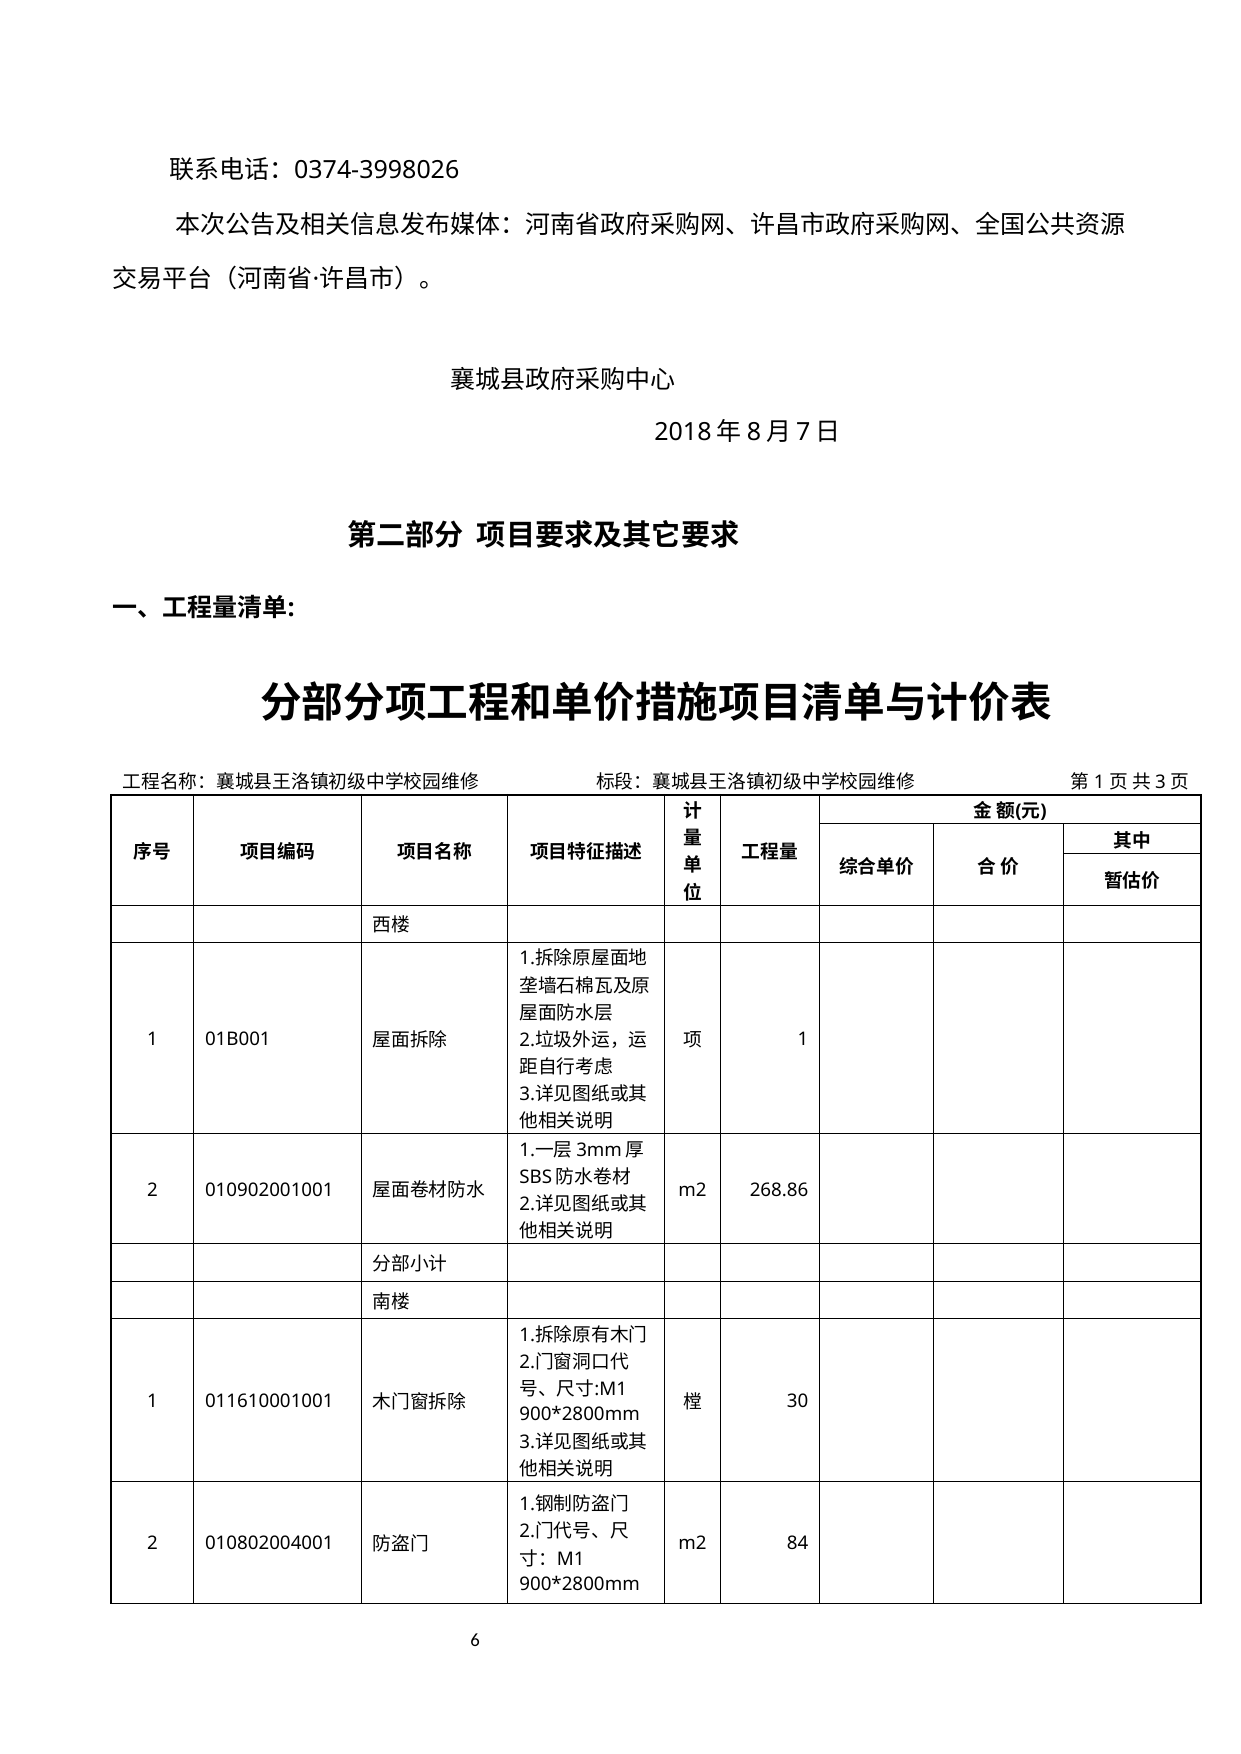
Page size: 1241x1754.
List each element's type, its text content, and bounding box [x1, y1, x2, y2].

table_cell 标段：襄城县王洛镇初级中学校园维修 [585, 741, 960, 794]
table_cell [721, 1282, 819, 1318]
table_cell 1.一层3mm厚SBS防水卷材 2.详见图纸或其他相关说明 [508, 1134, 664, 1243]
table_cell [820, 906, 933, 942]
table_cell [934, 1482, 1063, 1603]
table_cell [934, 906, 1063, 942]
table_cell 1 [112, 943, 193, 1133]
table_cell 项目名称 [362, 796, 507, 904]
text 联系电话：0374-3998026 [112, 150, 1128, 186]
table_cell [1064, 1134, 1200, 1243]
table_cell 南楼 [362, 1282, 507, 1318]
table_cell 30 [721, 1319, 819, 1481]
table_cell [665, 1282, 720, 1318]
table_cell [1064, 1319, 1200, 1481]
table_cell 010902001001 [194, 1134, 361, 1243]
table_cell [112, 906, 193, 942]
table_cell 暂估价 [1064, 854, 1200, 904]
table_cell 011610001001 [194, 1319, 361, 1481]
table_cell [194, 1282, 361, 1318]
table_cell 计量单位 [665, 796, 720, 904]
table_cell m2 [665, 1134, 720, 1243]
table_cell [665, 906, 720, 942]
table_cell [508, 906, 664, 942]
table_cell [194, 906, 361, 942]
table_cell 木门窗拆除 [362, 1319, 507, 1481]
table_cell [1064, 943, 1200, 1133]
table_cell 1 [112, 1319, 193, 1481]
table_cell 综合单价 [820, 824, 933, 904]
table_cell 樘 [665, 1319, 720, 1481]
text 2018年8月7日 [112, 407, 1128, 448]
table_cell [820, 943, 933, 1133]
table_cell [112, 1282, 193, 1318]
table_cell [1064, 1244, 1200, 1281]
table_cell 金 额(元) [820, 796, 1200, 823]
table_cell [1064, 1482, 1200, 1603]
table_cell [1064, 906, 1200, 942]
table_cell 268.86 [721, 1134, 819, 1243]
table_cell [934, 1319, 1063, 1481]
table_cell [934, 943, 1063, 1133]
text 襄城县政府采购中心 [112, 355, 1128, 396]
table_cell [721, 1244, 819, 1281]
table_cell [508, 1482, 664, 1603]
text 第二部分 项目要求及其它要求 [112, 511, 1128, 553]
text 一、工程量清单: [112, 587, 1128, 624]
table_cell m2 [665, 1482, 720, 1603]
table_cell 84 [721, 1482, 819, 1603]
table_cell [508, 1244, 664, 1281]
text 本次公告及相关信息发布媒体：河南省政府采购网、许昌市政府采购网、全国公共资源交易平台（河南省·许昌市）。 [112, 204, 1128, 295]
table_cell [721, 906, 819, 942]
table_cell 1.拆除原屋面地垄墙石棉瓦及原屋面防水层 2.垃圾外运，运距自行考虑 3.详见图纸或其他相关说明 [508, 943, 664, 1133]
table_cell 屋面卷材防水 [362, 1134, 507, 1243]
table_cell [1064, 1282, 1200, 1318]
table_cell 2 [112, 1134, 193, 1243]
table_cell [934, 1244, 1063, 1281]
table_cell 防盗门 [362, 1482, 507, 1603]
table_cell 1.拆除原有木门 2.门窗洞口代号、尺寸:M1 900*2800mm 3.详见图纸或其他相关说明 [508, 1319, 664, 1481]
table_cell [112, 1244, 193, 1281]
table_cell 01B001 [194, 943, 361, 1133]
table_cell 010802004001 [194, 1482, 361, 1603]
table_cell 第 1 页 共 3 页 [960, 741, 1201, 794]
table_cell [820, 1319, 933, 1481]
table_header 分部分项工程和单价措施项目清单与计价表 [111, 658, 1201, 741]
table_cell 项目特征描述 [508, 796, 664, 904]
table_cell [820, 1482, 933, 1603]
table_cell 项 [665, 943, 720, 1133]
table_cell 西楼 [362, 906, 507, 942]
table_cell [820, 1244, 933, 1281]
table_cell [934, 1282, 1063, 1318]
table_cell 序号 [112, 796, 193, 904]
table_cell 工程量 [721, 796, 819, 904]
table_cell [508, 1282, 664, 1318]
table_cell [194, 1244, 361, 1281]
table_cell 屋面拆除 [362, 943, 507, 1133]
table_cell 合 价 [934, 824, 1063, 904]
table_cell [934, 1134, 1063, 1243]
table_cell 1 [721, 943, 819, 1133]
table_cell [665, 1244, 720, 1281]
table_cell 分部小计 [362, 1244, 507, 1281]
table_cell 2 [112, 1482, 193, 1603]
table_cell [820, 1282, 933, 1318]
table_cell [820, 1134, 933, 1243]
table_cell 工程名称：襄城县王洛镇初级中学校园维修 [111, 741, 584, 794]
table_cell 其中 [1064, 824, 1200, 853]
table_cell 项目编码 [194, 796, 361, 904]
